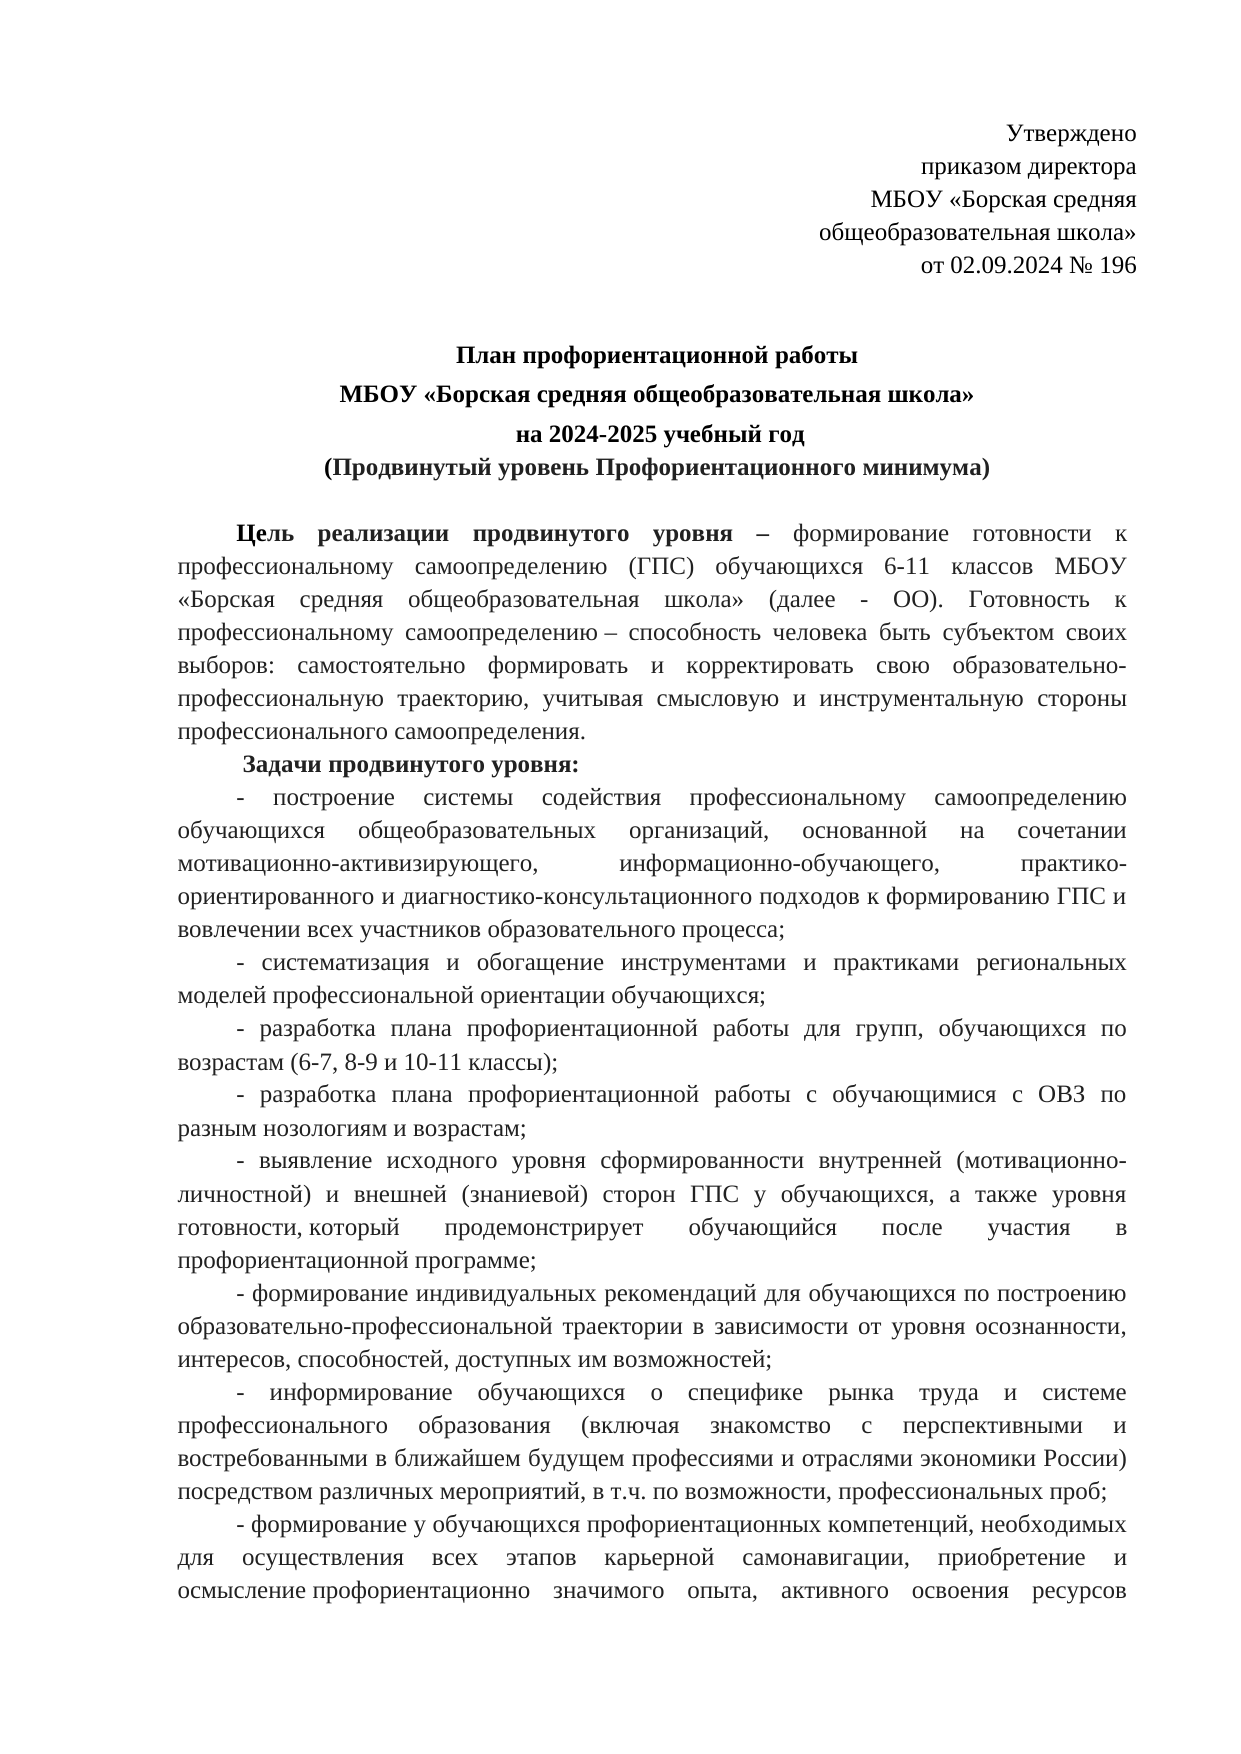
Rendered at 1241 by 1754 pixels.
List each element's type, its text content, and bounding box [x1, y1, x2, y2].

text Задачи продвинутого уровня: [177, 749, 1127, 778]
subtitle приказом директора [177, 151, 1137, 180]
text Цель реализации продвинутого уровня – формирование готовности к профессиональному самоопределению (ГПС) обучающихся 6-11 классов МБОУ «Борская средняя общеобразовательная школа» (далее - ОО). Готовность к профессиональному самоопределению – способность человека быть субъектом своих выборов: самостоятельно формировать и корректировать свою образовательно-профессиональную траекторию, учитывая смысловую и инструментальную стороны профессионального самоопределения. [177, 518, 1127, 745]
subtitle на 2024-2025 учебный год [177, 419, 1137, 448]
subtitle МБОУ «Борская средняя [177, 184, 1137, 213]
subtitle План профориентационной работы [177, 340, 1137, 368]
text - систематизация и обогащение инструментами и практиками региональных моделей профессиональной ориентации обучающихся; [177, 947, 1127, 1009]
subtitle Утверждено [177, 118, 1137, 147]
text - разработка плана профориентационной работы для групп, обучающихся по возрастам (6-7, 8-9 и 10-11 классы); [177, 1013, 1127, 1075]
subtitle общеобразовательная школа» [177, 217, 1137, 246]
subtitle от 02.09.2024 № 196 [177, 250, 1137, 279]
text - построение системы содействия профессиональному самоопределению обучающихся общеобразовательных организаций, основанной на сочетании мотивационно-активизирующего, информационно-обучающего, практико-ориентированного и диагностико-консультационного подходов к формированию ГПС и вовлечении всех участников образовательного процесса; [177, 782, 1127, 943]
subtitle МБОУ «Борская средняя общеобразовательная школа» [177, 379, 1137, 408]
text - информирование обучающихся о специфике рынка труда и системе профессионального образования (включая знакомство с перспективными и востребованными в ближайшем будущем профессиями и отраслями экономики России) посредством различных мероприятий, в т.ч. по возможности, профессиональных проб; [177, 1377, 1127, 1504]
text - выявление исходного уровня сформированности внутренней (мотивационно-личностной) и внешней (знаниевой) сторон ГПС у обучающихся, а также уровня готовности, который продемонстрирует обучающийся после участия в профориентационной программе; [177, 1146, 1127, 1273]
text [177, 1509, 1127, 1604]
text - формирование индивидуальных рекомендаций для обучающихся по построению образовательно-профессиональной траектории в зависимости от уровня осознанности, интересов, способностей, доступных им возможностей; [177, 1278, 1127, 1372]
text - разработка плана профориентационной работы с обучающимися с ОВЗ по разным нозологиям и возрастам; [177, 1079, 1127, 1141]
text (Продвинутый уровень Профориентационного минимума) [177, 452, 1137, 481]
